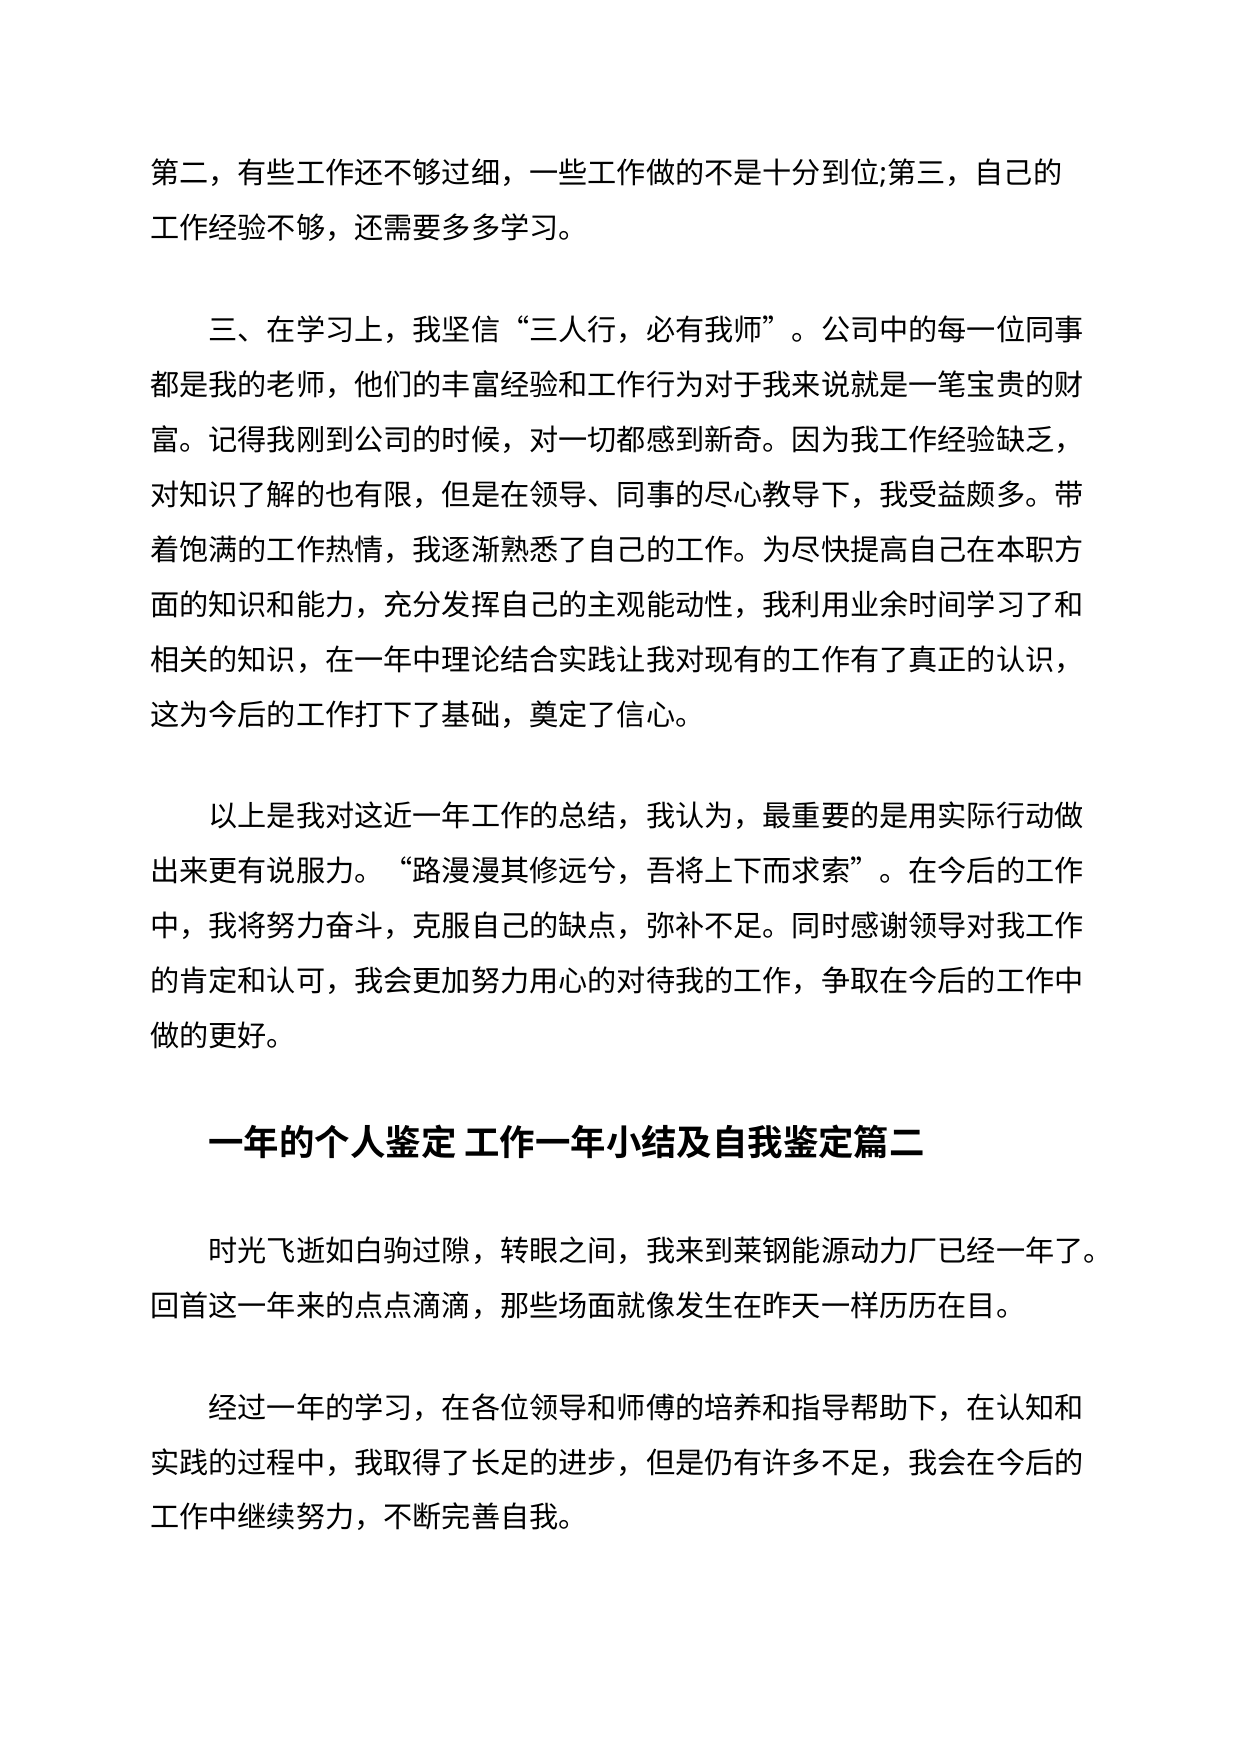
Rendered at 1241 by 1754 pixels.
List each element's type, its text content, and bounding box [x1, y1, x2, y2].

text 以上是我对这近一年工作的总结，我认为，最重要的是用实际行动做出来更有说服力。“路漫漫其修远兮，吾将上下而求索”。在今后的工作中，我将努力奋斗，克服自己的缺点，弥补不足。同时感谢领导对我工作的肯定和认可，我会更加努力用心的对待我的工作，争取在今后的工作中做的更好。 [150, 793, 1090, 1055]
text 三、在学习上，我坚信“三人行，必有我师”。公司中的每一位同事都是我的老师，他们的丰富经验和工作行为对于我来说就是一笔宝贵的财富。记得我刚到公司的时候，对一切都感到新奇。因为我工作经验缺乏，对知识了解的也有限，但是在领导、同事的尽心教导下，我受益颇多。带着饱满的工作热情，我逐渐熟悉了自己的工作。为尽快提高自己在本职方面的知识和能力，充分发挥自己的主观能动性，我利用业余时间学习了和相关的知识，在一年中理论结合实践让我对现有的工作有了真正的认识，这为今后的工作打下了基础，奠定了信心。 [150, 307, 1090, 733]
text 一年的个人鉴定 工作一年小结及自我鉴定篇二 [150, 1114, 1090, 1165]
text 经过一年的学习，在各位领导和师傅的培养和指导帮助下，在认知和实践的过程中，我取得了长足的进步，但是仍有许多不足，我会在今后的工作中继续努力，不断完善自我。 [150, 1384, 1090, 1536]
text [150, 150, 1090, 247]
text 时光飞逝如白驹过隙，转眼之间，我来到莱钢能源动力厂已经一年了。回首这一年来的点点滴滴，那些场面就像发生在昨天一样历历在目。 [150, 1228, 1090, 1325]
